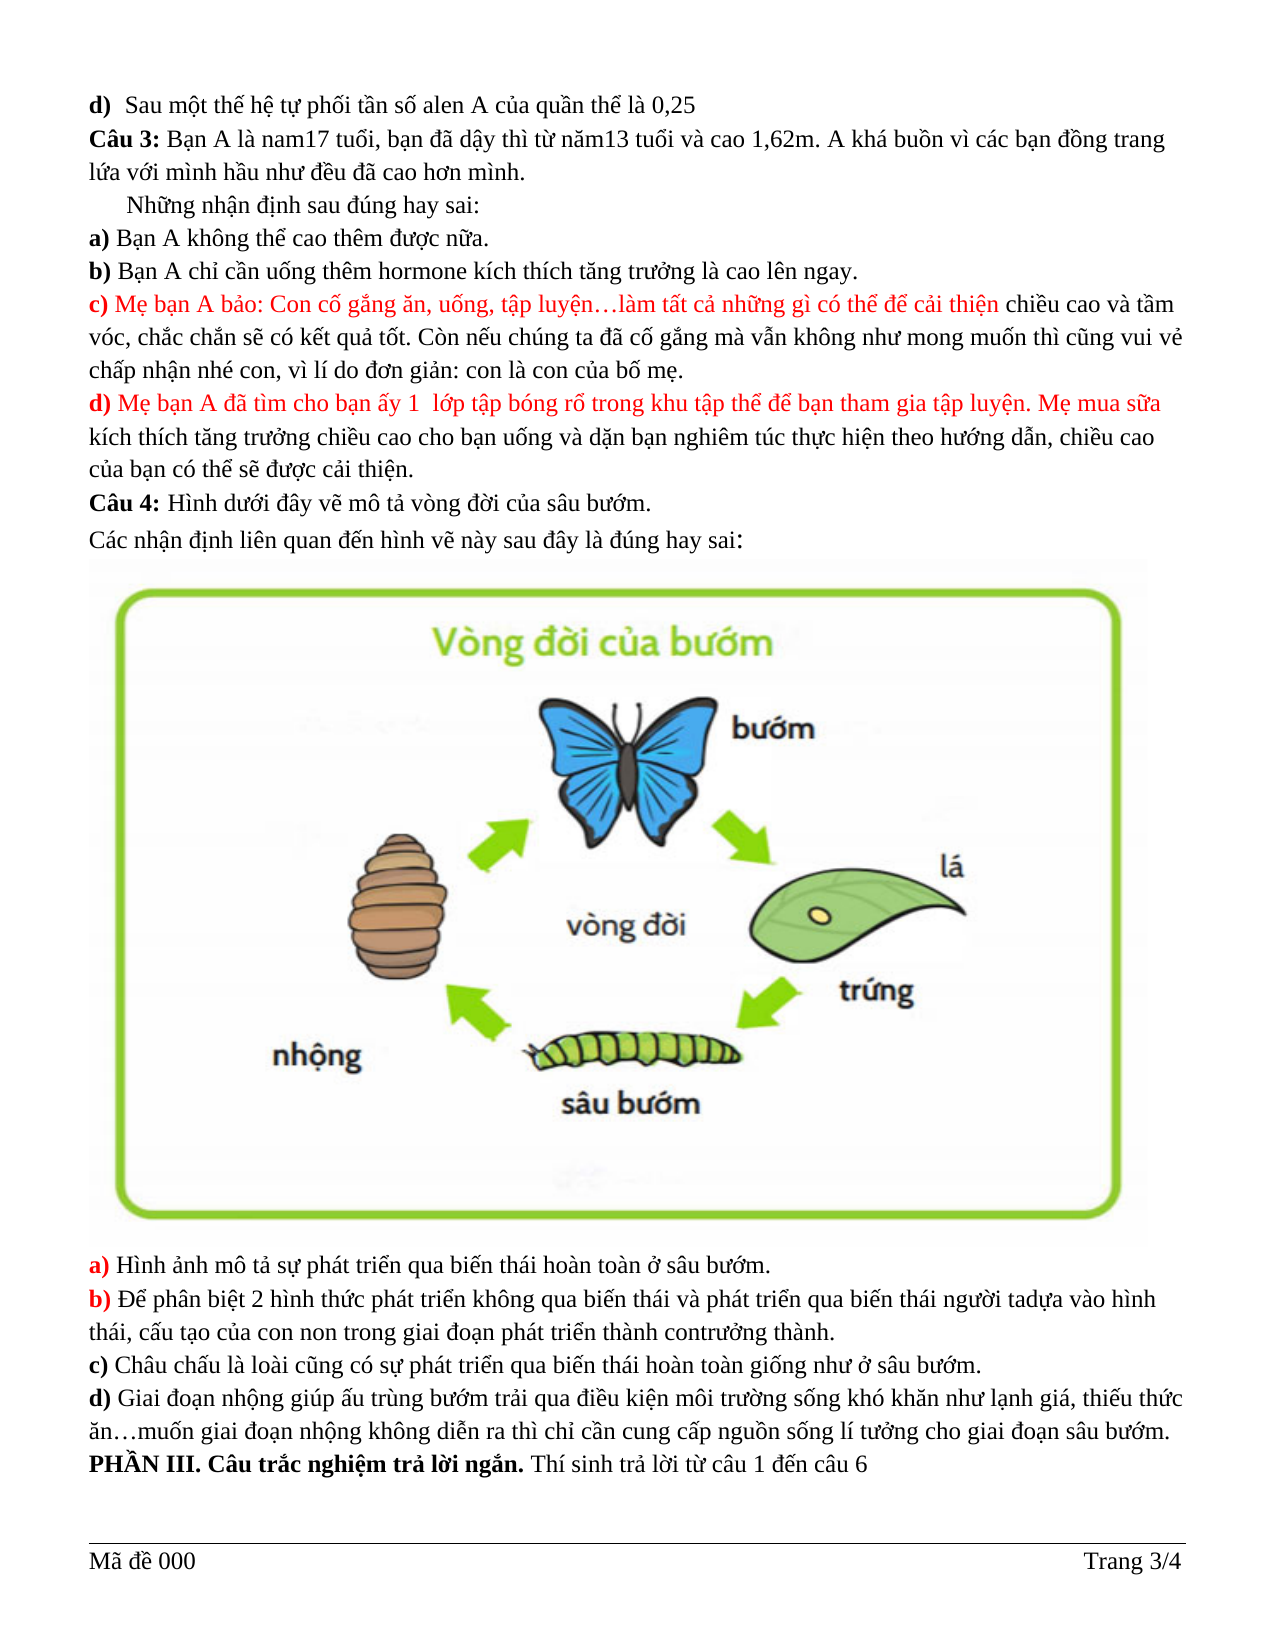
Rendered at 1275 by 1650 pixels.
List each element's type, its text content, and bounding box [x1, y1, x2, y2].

text a) Hình ảnh mô tả sự phát triển qua biến thái hoàn toàn ở sâu bướm. [89, 1251, 1186, 1279]
text c) Mẹ bạn A bảo: Con cố gắng ăn, uống, tập luyện…làm tất cả những gì có thể để cải thiện chiều cao và tầm vóc, chắc chắn sẽ có kết quả tốt. Còn nếu chúng ta đã cố gắng mà vẫn không như mong muốn thì cũng vui vẻ chấp nhận nhé con, vì lí do đơn giản: con là con của bố mẹ. [89, 289, 1186, 384]
text a) Bạn A không thể cao thêm được nữa. [89, 223, 1186, 252]
text b) Để phân biệt 2 hình thức phát triển không qua biến thái và phát triển qua biến thái người tadựa vào hình thái, cấu tạo của con non trong giai đoạn phát triển thành contrưởng thành. [89, 1284, 1186, 1345]
text c) Châu chấu là loài cũng có sự phát triển qua biến thái hoàn toàn giống như ở sâu bướm. [89, 1350, 1186, 1378]
text Câu 3: Bạn A là nam17 tuổi, bạn đã dậy thì từ năm13 tuổi và cao 1,62m. A khá buồn vì các bạn đồng trang lứa với mình hầu như đều đã cao hơn mình. [89, 124, 1186, 186]
text b) Bạn A chỉ cần uống thêm hormone kích thích tăng trưởng là cao lên ngay. [89, 256, 1186, 285]
text Những nhận định sau đúng hay sai: [126, 190, 1186, 219]
text d) Sau một thế hệ tự phối tần số alen A của quần thể là 0,25 [89, 89, 1186, 120]
text PHẦN III. Câu trắc nghiệm trả lời ngắn. Thí sinh trả lời từ câu 1 đến câu 6 [89, 1449, 1186, 1477]
text d) Giai đoạn nhộng giúp ấu trùng bướm trải qua điều kiện môi trường sống khó khăn như lạnh giá, thiếu thức ăn…muốn giai đoạn nhộng không diễn ra thì chỉ cần cung cấp nguồn sống lí tưởng cho giai đoạn sâu bướm. [89, 1383, 1186, 1444]
text d) Mẹ bạn A đã tìm cho bạn ấy 1 lớp tập bóng rổ trong khu tập thể để bạn tham gia tập luyện. Mẹ mua sữa kích thích tăng trưởng chiều cao cho bạn uống và dặn bạn nghiêm túc thực hiện theo hướng dẫn, chiều cao của bạn có thể sẽ được cải thiện. [89, 388, 1186, 483]
text Câu 4: Hình dưới đây vẽ mô tả vòng đời của sâu bướm. [89, 488, 1186, 516]
picture [88, 559, 1148, 1247]
